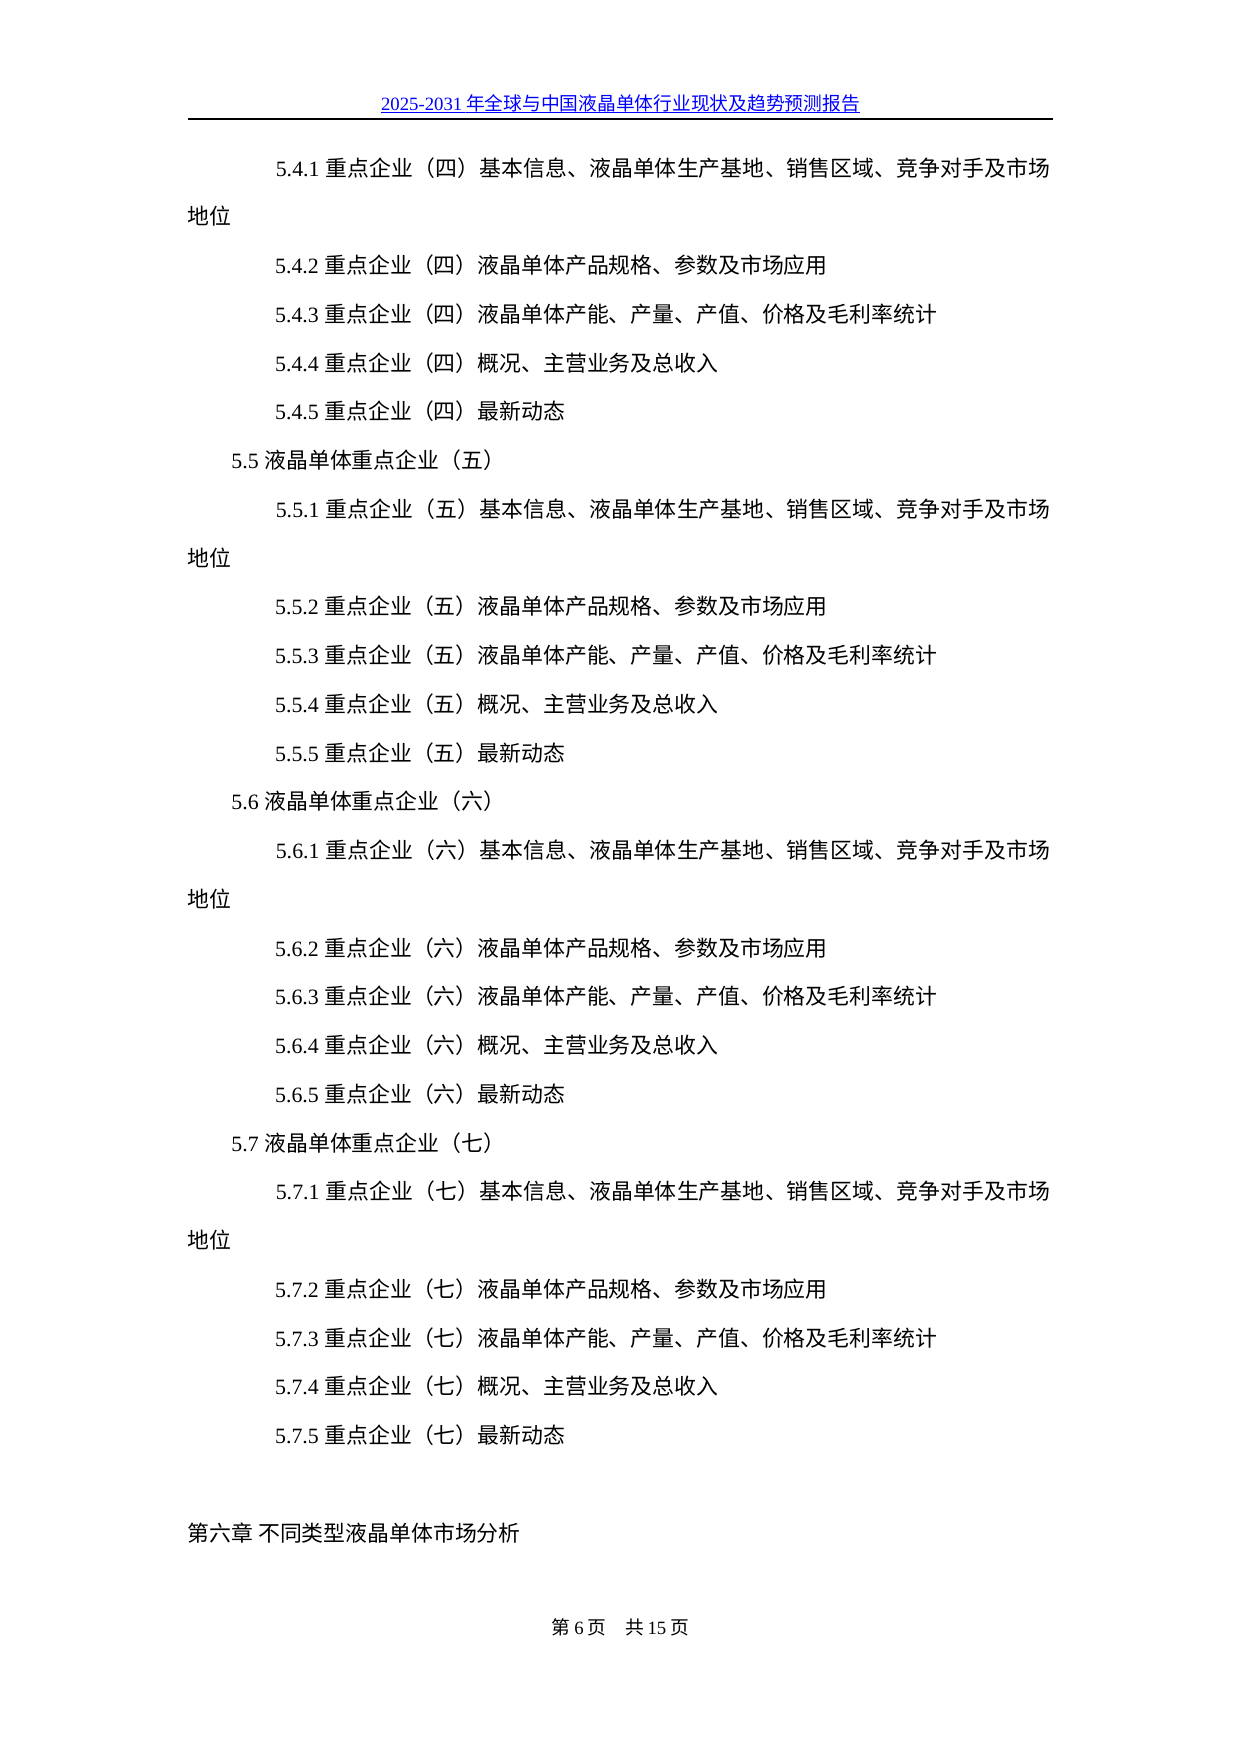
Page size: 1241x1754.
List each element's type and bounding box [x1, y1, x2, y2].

text [187, 150, 1053, 1548]
